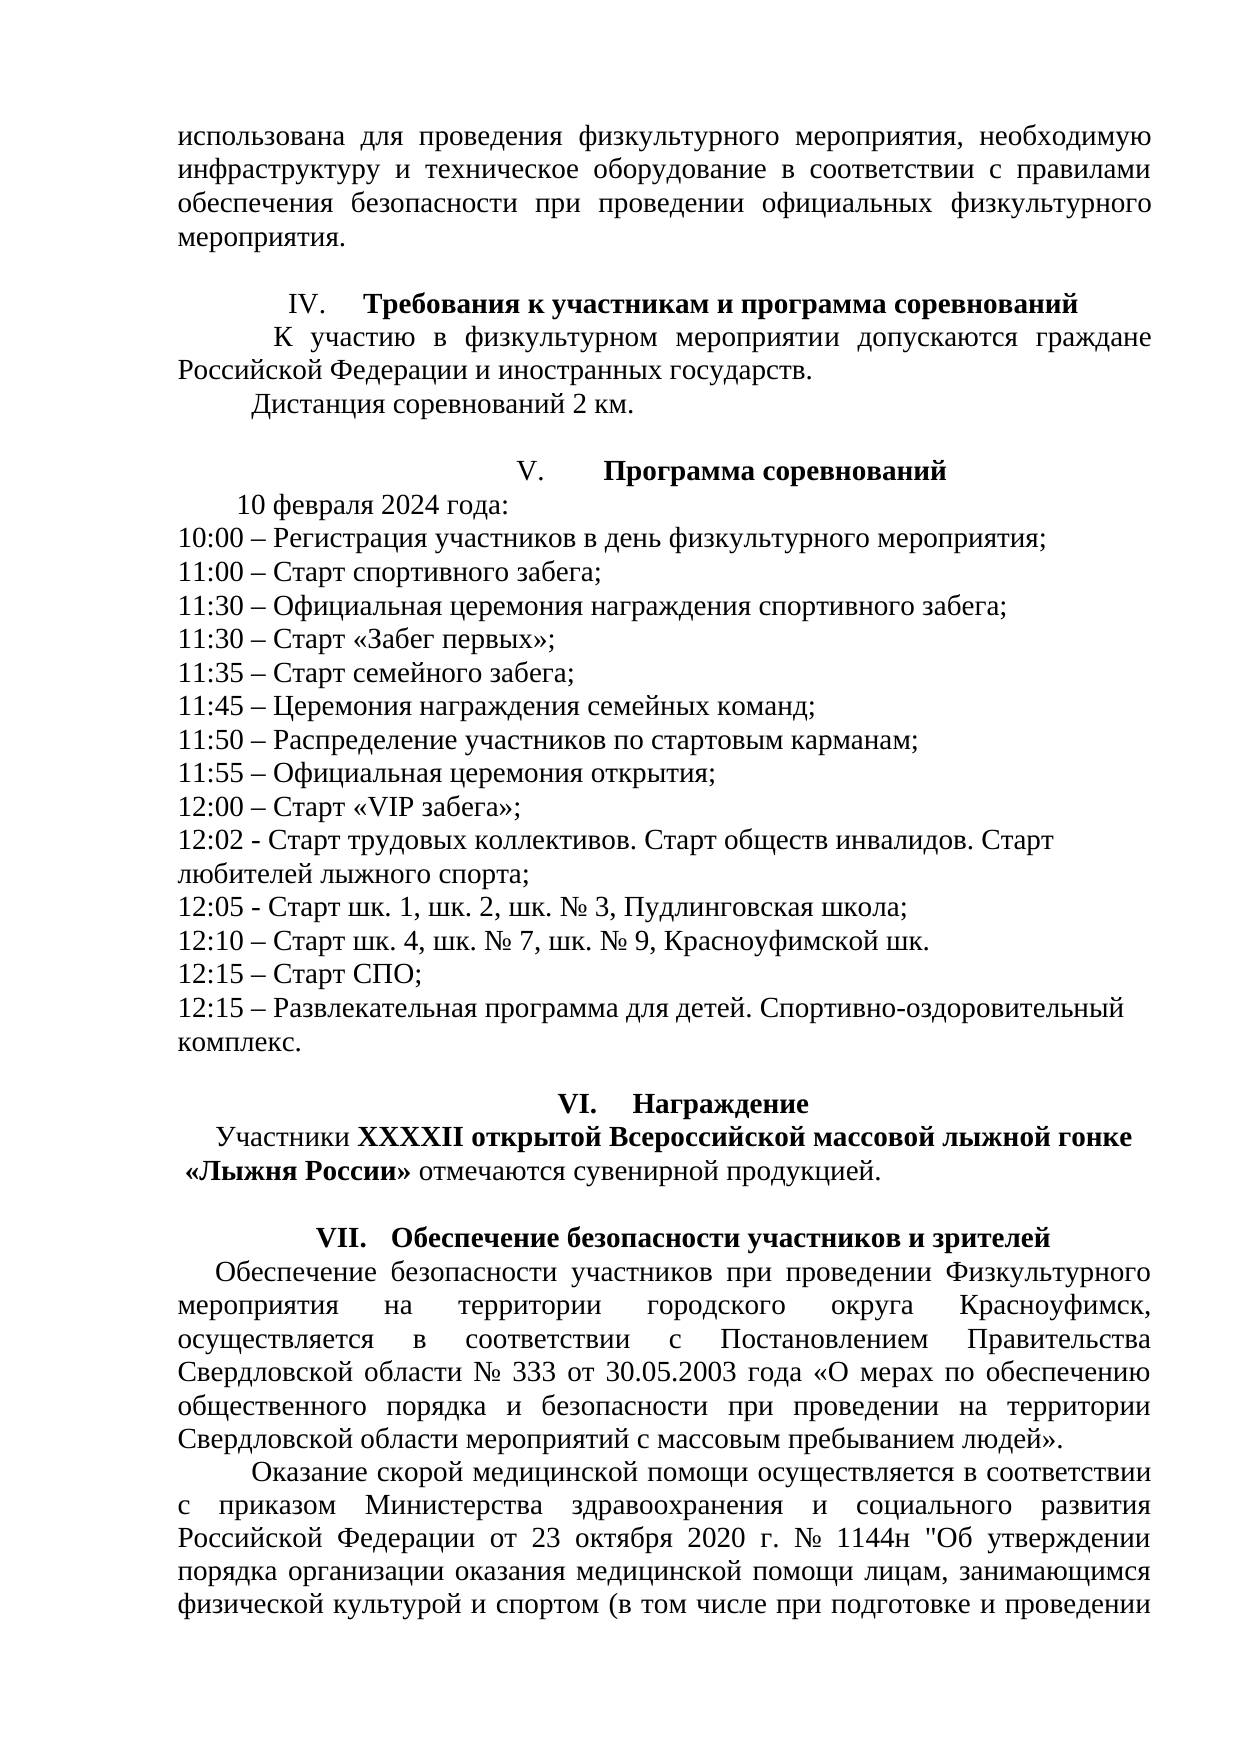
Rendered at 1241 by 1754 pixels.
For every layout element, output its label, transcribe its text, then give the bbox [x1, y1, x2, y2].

list Программа соревнований [252, 453, 1152, 487]
text 11:00 – Старт спортивного забега; [177, 554, 1152, 588]
text Участники XXXXII открытой Всероссийской массовой лыжной гонке [177, 1119, 1152, 1153]
text 10 февраля 2024 года: [177, 487, 1152, 521]
text К участию в физкультурном мероприятии допускаются граждане Российской Федерации и иностранных государств. [177, 319, 1152, 386]
text 12:15 – Старт СПО; [177, 957, 1152, 990]
text 10:00 – Регистрация участников в день физкультурного мероприятия; [177, 521, 1152, 554]
list Обеспечение безопасности участников и зрителей [215, 1220, 1152, 1254]
text «Лыжня России» отмечаются сувенирной продукцией. [177, 1153, 1152, 1187]
text 11:55 – Официальная церемония открытия; [177, 755, 1152, 789]
text 11:50 – Распределение участников по стартовым карманам; [177, 722, 1152, 755]
list Требования к участникам и программа соревнований [215, 286, 1152, 319]
text 12:02 - Старт трудовых коллективов. Старт обществ инвалидов. Старт любителей лыжного спорта; [177, 822, 1152, 889]
list Награждение [215, 1086, 1152, 1119]
text 12:00 – Старт «VIP забега»; [177, 789, 1152, 822]
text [177, 1455, 1152, 1620]
text 12:10 – Старт шк. 4, шк. № 7, шк. № 9, Красноуфимской шк. [177, 923, 1152, 957]
text 12:05 - Старт шк. 1, шк. 2, шк. № 3, Пудлинговская школа; [177, 889, 1152, 923]
text 11:35 – Старт семейного забега; [177, 655, 1152, 688]
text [177, 118, 1152, 252]
text 11:45 – Церемония награждения семейных команд; [177, 688, 1152, 722]
list Обеспечение безопасности участников при проведении Физкультурного мероприятия на территории городского округа Красноуфимск, осуществляется в соответствии с Постановлением Правительства Свердловской области № 333 от 30.05.2003 года «О мерах по обеспечению общественного порядка и безопасности при проведении на территории Свердловской области мероприятий с массовым пребыванием людей». [177, 1254, 1152, 1455]
text Дистанция соревнований 2 км. [177, 386, 1152, 420]
text 11:30 – Официальная церемония награждения спортивного забега; [177, 588, 1152, 621]
text 11:30 – Старт «Забег первых»; [177, 621, 1152, 655]
text 12:15 – Развлекательная программа для детей. Спортивно-оздоровительный комплекс. [177, 990, 1152, 1057]
